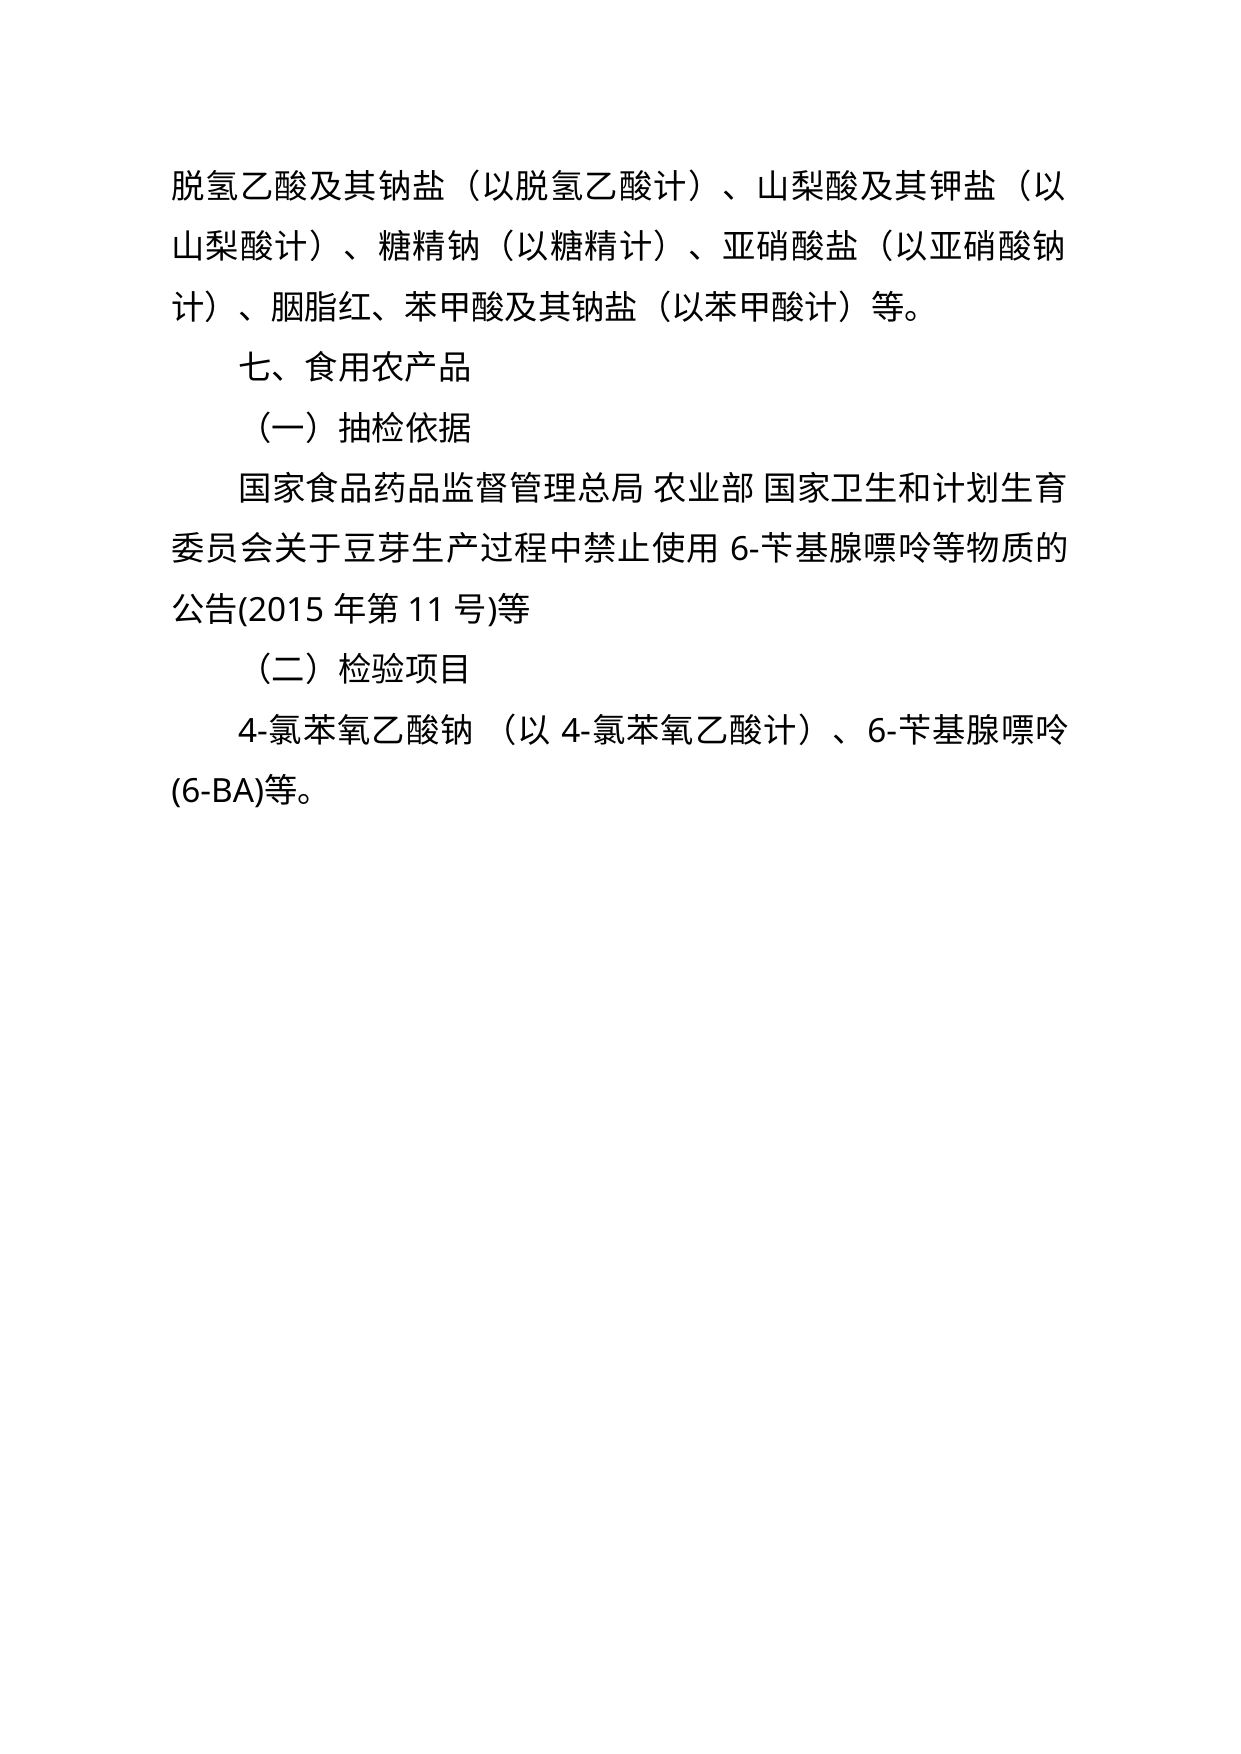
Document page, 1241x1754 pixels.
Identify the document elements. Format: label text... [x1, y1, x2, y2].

text 4-氯苯氧乙酸钠 （以 4-氯苯氧乙酸计）、6-苄基腺嘌呤(6-BA)等。 [171, 694, 1069, 814]
text 七、食用农产品 [171, 331, 1069, 392]
text （一）抽检依据 [171, 392, 1069, 452]
text （二）检验项目 [171, 633, 1069, 694]
text 国家食品药品监督管理总局 农业部 国家卫生和计划生育委员会关于豆芽生产过程中禁止使用 6-苄基腺嘌呤等物质的公告(2015 年第 11 号)等 [171, 452, 1069, 633]
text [171, 150, 1069, 331]
